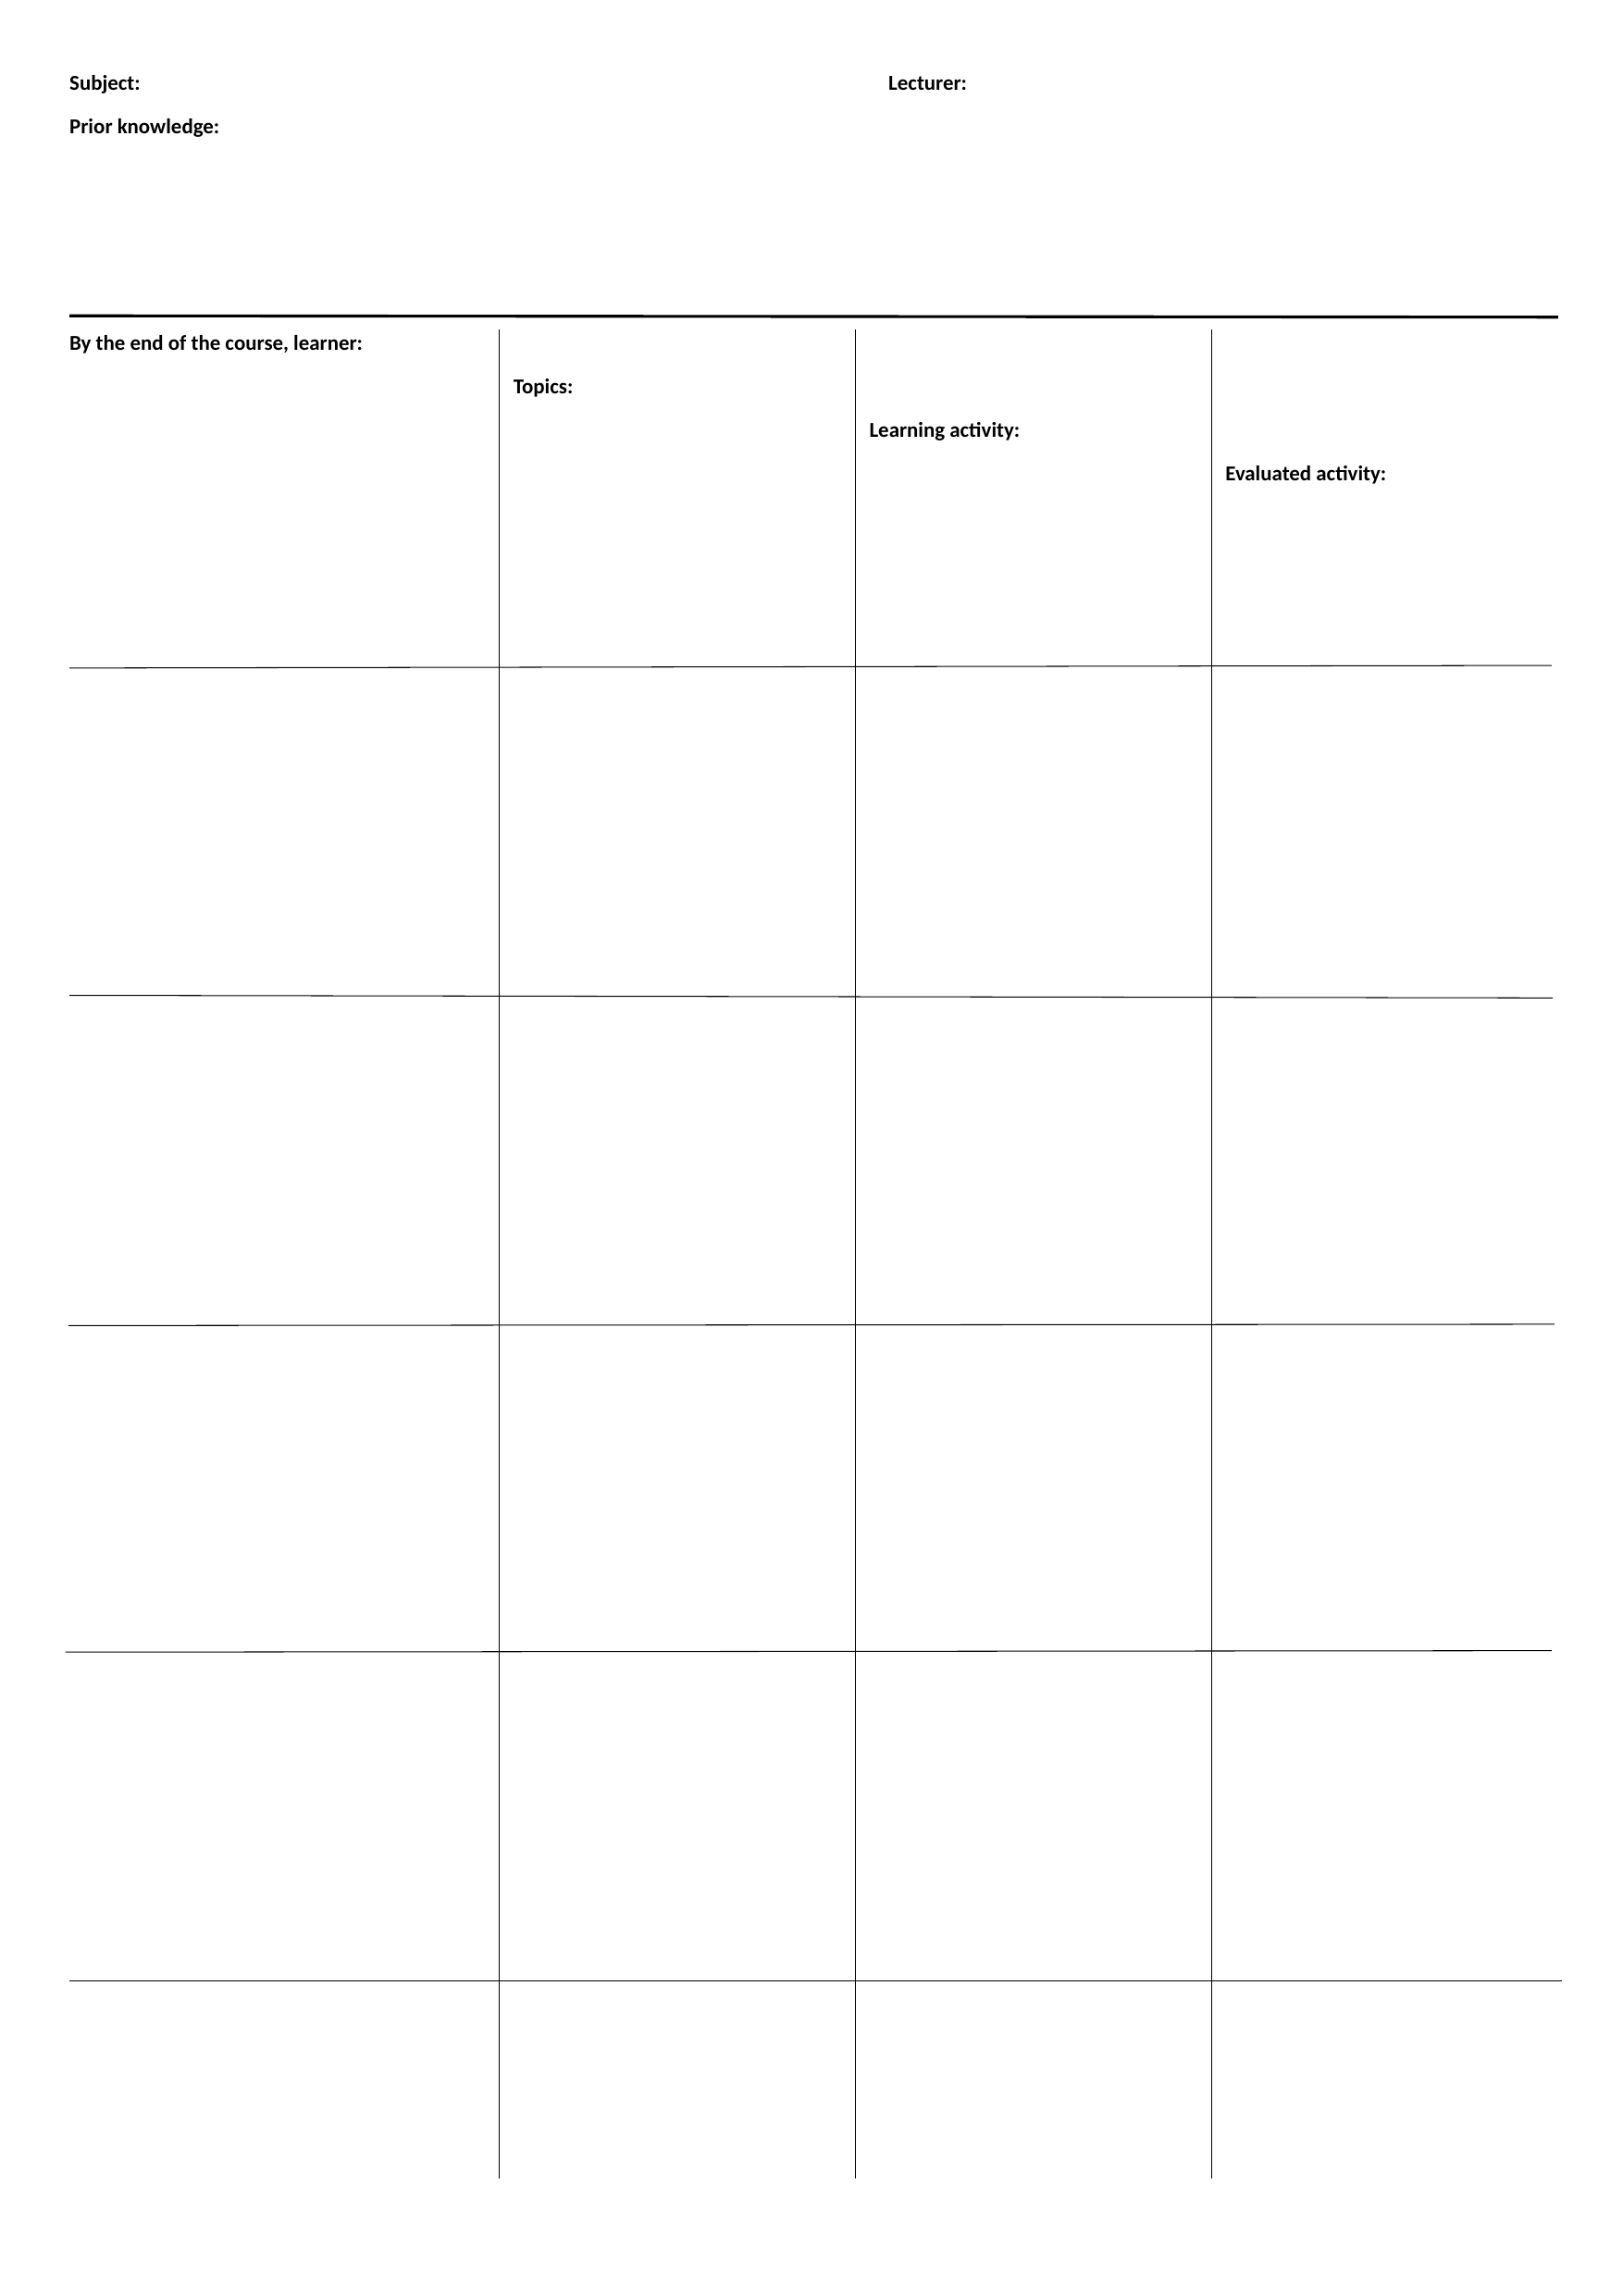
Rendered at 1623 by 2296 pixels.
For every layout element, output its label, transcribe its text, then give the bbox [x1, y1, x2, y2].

text Learning activity: [869, 416, 1196, 442]
text Evaluated activity: [1225, 460, 1554, 486]
text Subject: Lecturer: [69, 69, 1554, 95]
text Prior knowledge: [69, 113, 1554, 139]
text By the end of the course, learner: [69, 329, 485, 355]
text Topics: [513, 373, 841, 399]
